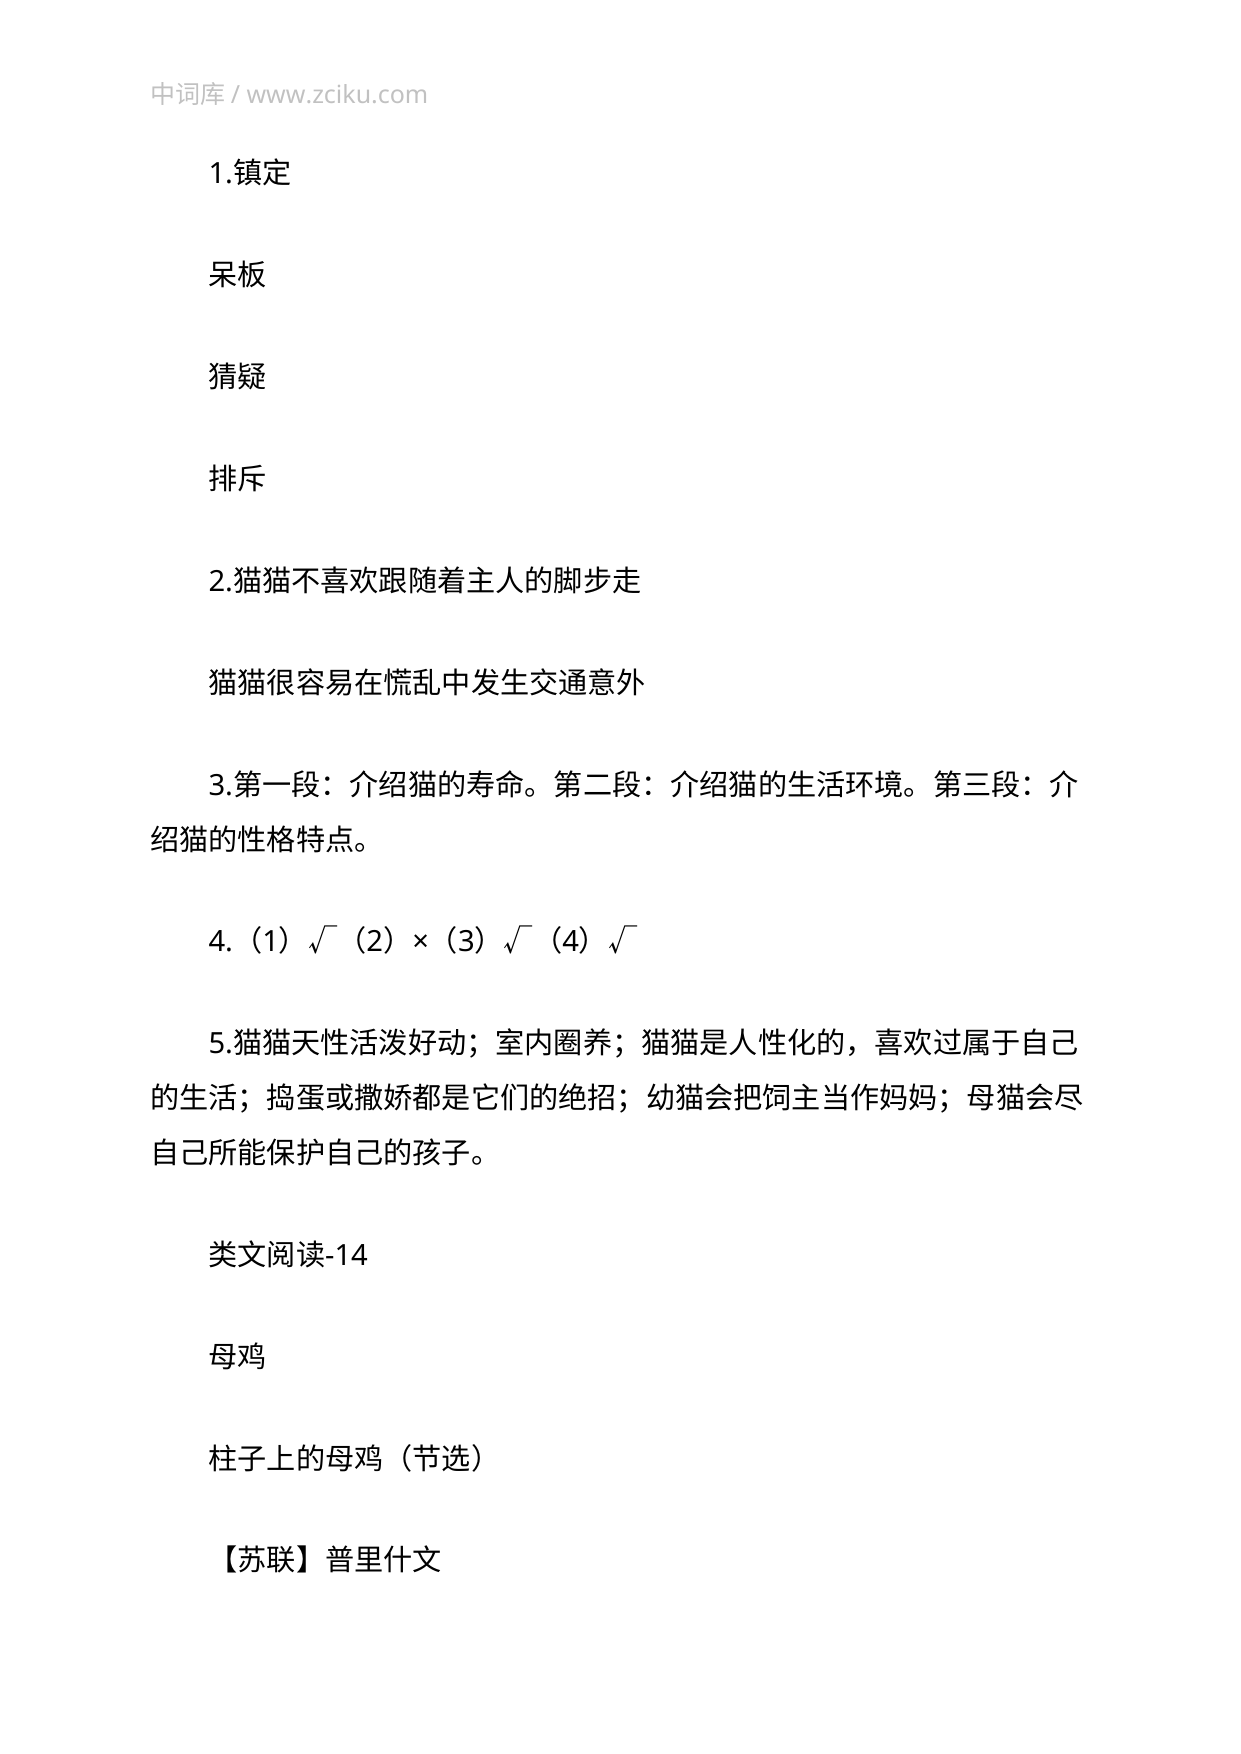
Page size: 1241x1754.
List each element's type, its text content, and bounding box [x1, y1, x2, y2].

text 1.镇定 [150, 150, 1090, 192]
text 【苏联】普里什文 [150, 1537, 1090, 1579]
text 2.猫猫不喜欢跟随着主人的脚步走 [150, 557, 1090, 600]
text 类文阅读-14 [150, 1231, 1090, 1274]
text 母鸡 [150, 1333, 1090, 1376]
text 4.（1）√（2）×（3）√（4）√ [150, 918, 1090, 960]
text 排斥 [150, 456, 1090, 498]
text 猫猫很容易在慌乱中发生交通意外 [150, 659, 1090, 702]
text 呆板 [150, 252, 1090, 294]
text 5.猫猫天性活泼好动；室内圈养；猫猫是人性化的，喜欢过属于自己的生活；捣蛋或撒娇都是它们的绝招；幼猫会把饲主当作妈妈；母猫会尽自己所能保护自己的孩子。 [150, 1020, 1090, 1172]
text 柱子上的母鸡（节选） [150, 1435, 1090, 1477]
text 3.第一段：介绍猫的寿命。第二段：介绍猫的生活环境。第三段：介绍猫的性格特点。 [150, 761, 1090, 858]
text 猜疑 [150, 354, 1090, 396]
